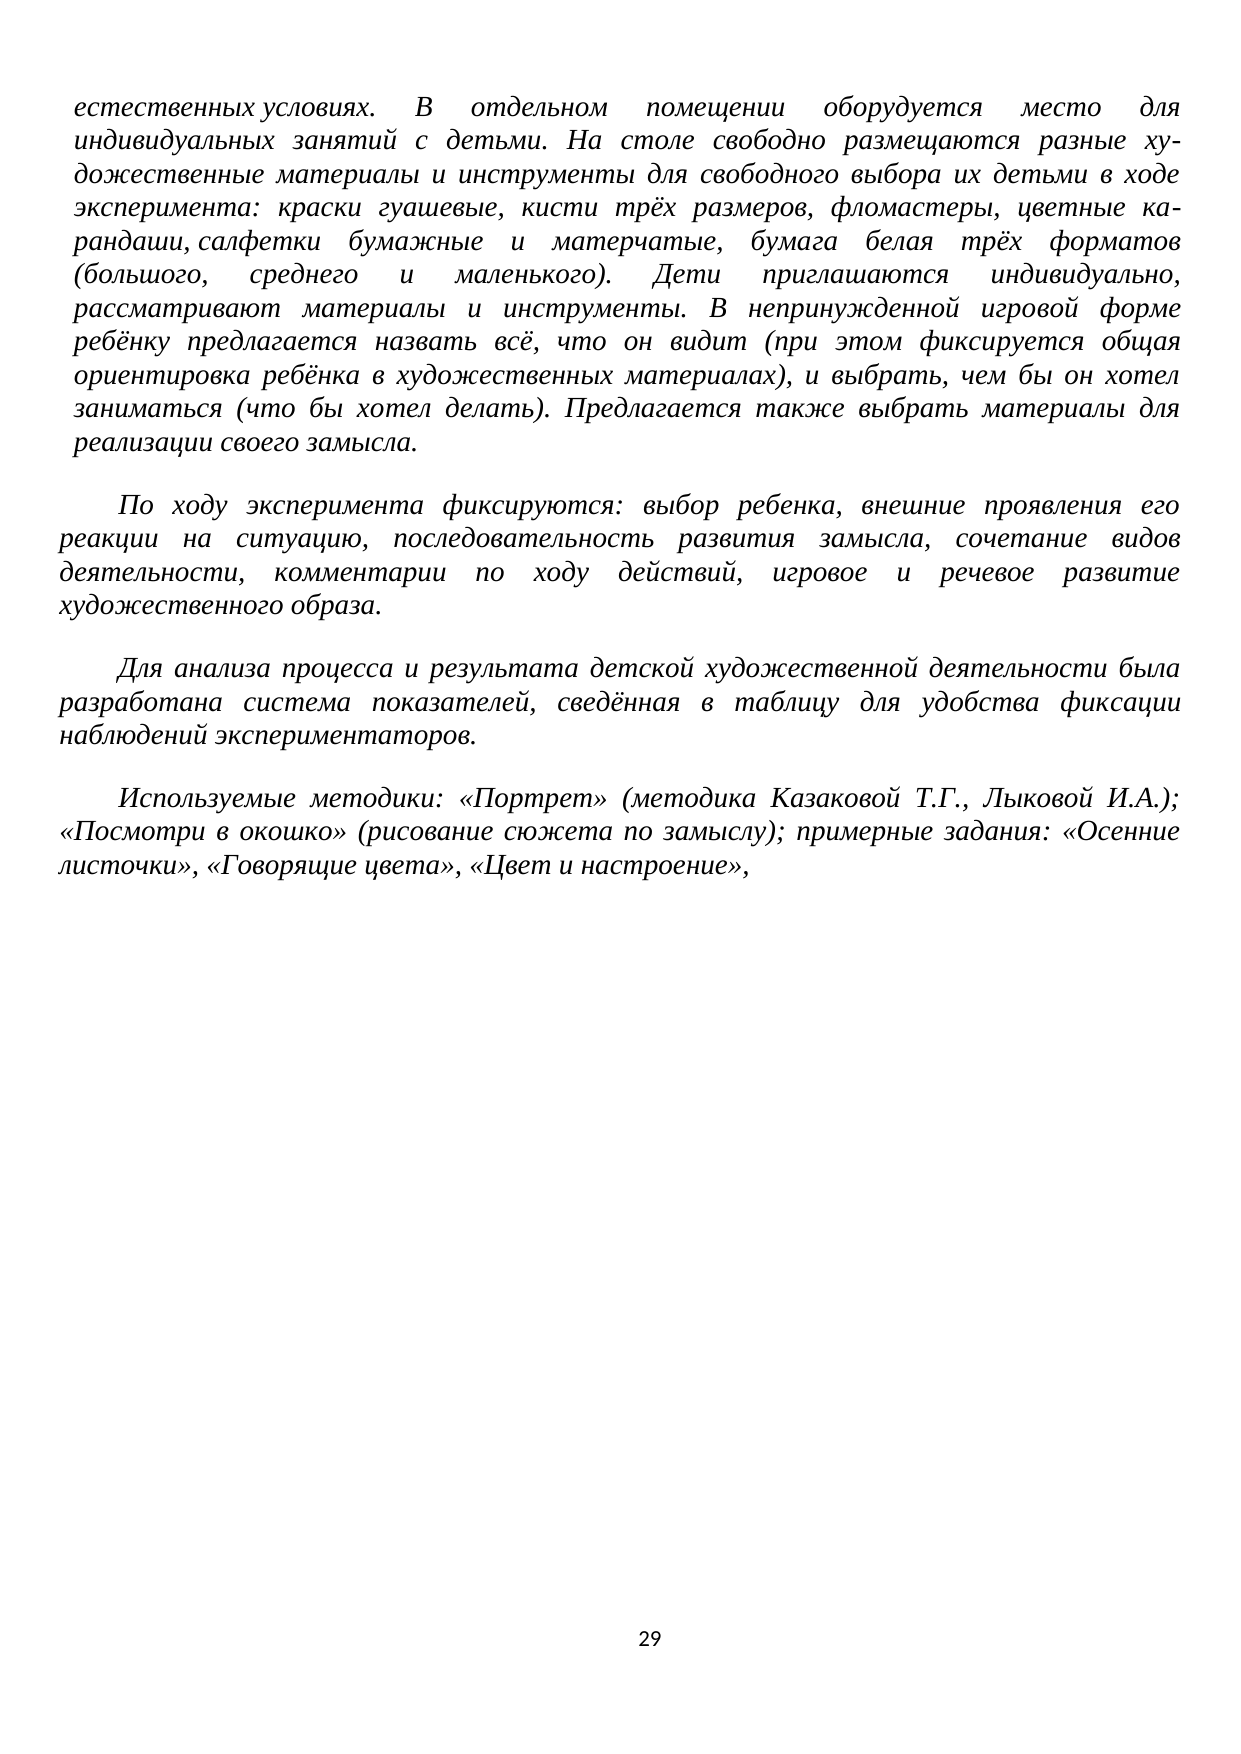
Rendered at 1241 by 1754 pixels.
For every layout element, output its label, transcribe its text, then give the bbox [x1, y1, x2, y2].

text Для анализа процесса и результата детской художественной деятельности была разработана система показателей, сведённая в таблицу для удобства фиксации наблюдений экспериментаторов. [59, 650, 1181, 751]
text Используемые методики: «Портрет» (методика Казаковой Т.Г., Лыковой И.А.); «Посмотри в окошко» (рисование сюжета по замыслу); примерные задания: «Осенние листочки», «Говорящие цвета», «Цвет и настроение», [59, 780, 1181, 881]
text естественных условиях. В отдельном помещении оборудуется место для индивидуальных занятий с детьми. На столе свободно размещаются разные художественные материалы и инструменты для свободного выбора их детьми в ходе эксперимента: краски гуашевые, кисти трёх размеров, фломастеры, цветные карандаши, салфетки бумажные и матерчатые, бумага белая трёх форматов (большого, среднего и маленького). Дети приглашаются индивидуально, рассматривают материалы и инструменты. В непринужденной игровой форме ребёнку предлагается назвать всё, что он видит (при этом фиксируется общая ориентировка ребёнка в художественных материалах), и выбрать, чем бы он хотел заниматься (что бы хотел делать). Предлагается также выбрать материалы для реализации своего замысла. [74, 89, 1181, 458]
text По ходу эксперимента фиксируются: выбор ребенка, внешние проявления его реакции на ситуацию, последовательность развития замысла, сочетание видов деятельности, комментарии по ходу действий, игровое и речевое развитие художественного образа. [59, 487, 1181, 621]
